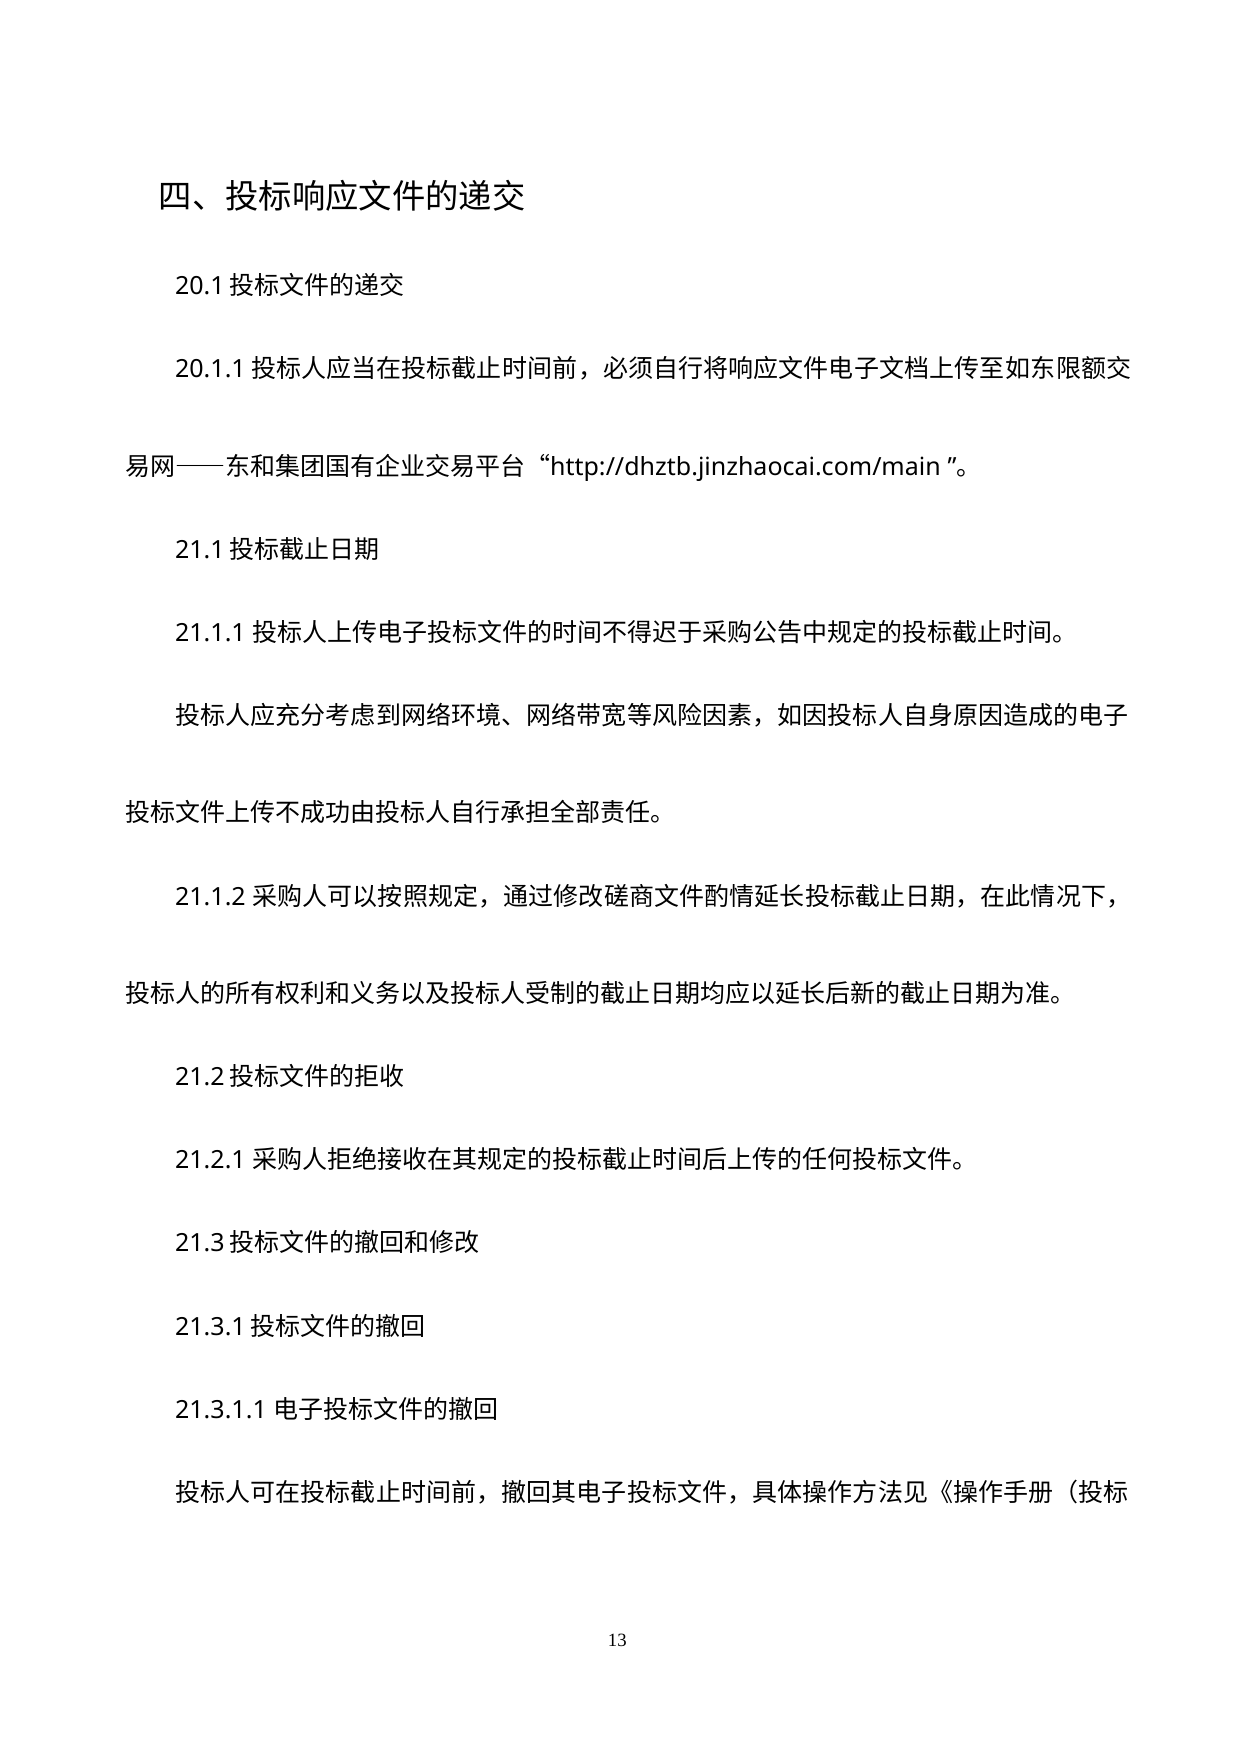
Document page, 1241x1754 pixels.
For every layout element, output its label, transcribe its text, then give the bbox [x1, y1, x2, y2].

text 21.1投标截止日期 [125, 515, 1131, 580]
text 21.1.2 采购人可以按照规定，通过修改磋商文件酌情延长投标截止日期，在此情况下，投标人的所有权利和义务以及投标人受制的截止日期均应以延长后新的截止日期为准。 [125, 862, 1131, 1024]
text 21.3投标文件的撤回和修改 [125, 1208, 1131, 1273]
text 21.2投标文件的拒收 [125, 1042, 1131, 1107]
text 21.2.1 采购人拒绝接收在其规定的投标截止时间后上传的任何投标文件。 [125, 1125, 1131, 1190]
text 21.1.1 投标人上传电子投标文件的时间不得迟于采购公告中规定的投标截止时间。 [125, 598, 1131, 663]
text 20.1投标文件的递交 [125, 251, 1131, 316]
text 20.1.1投标人应当在投标截止时间前，必须自行将响应文件电子文档上传至如东限额交易网——东和集团国有企业交易平台“http://dhztb.jinzhaocai.com/main ”。 [125, 334, 1131, 497]
text 四、投标响应文件的递交 [125, 162, 1131, 227]
text 21.3.1投标文件的撤回 [125, 1292, 1131, 1357]
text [125, 1458, 1131, 1523]
text 21.3.1.1 电子投标文件的撤回 [125, 1375, 1131, 1440]
text 投标人应充分考虑到网络环境、网络带宽等风险因素，如因投标人自身原因造成的电子投标文件上传不成功由投标人自行承担全部责任。 [125, 681, 1131, 843]
